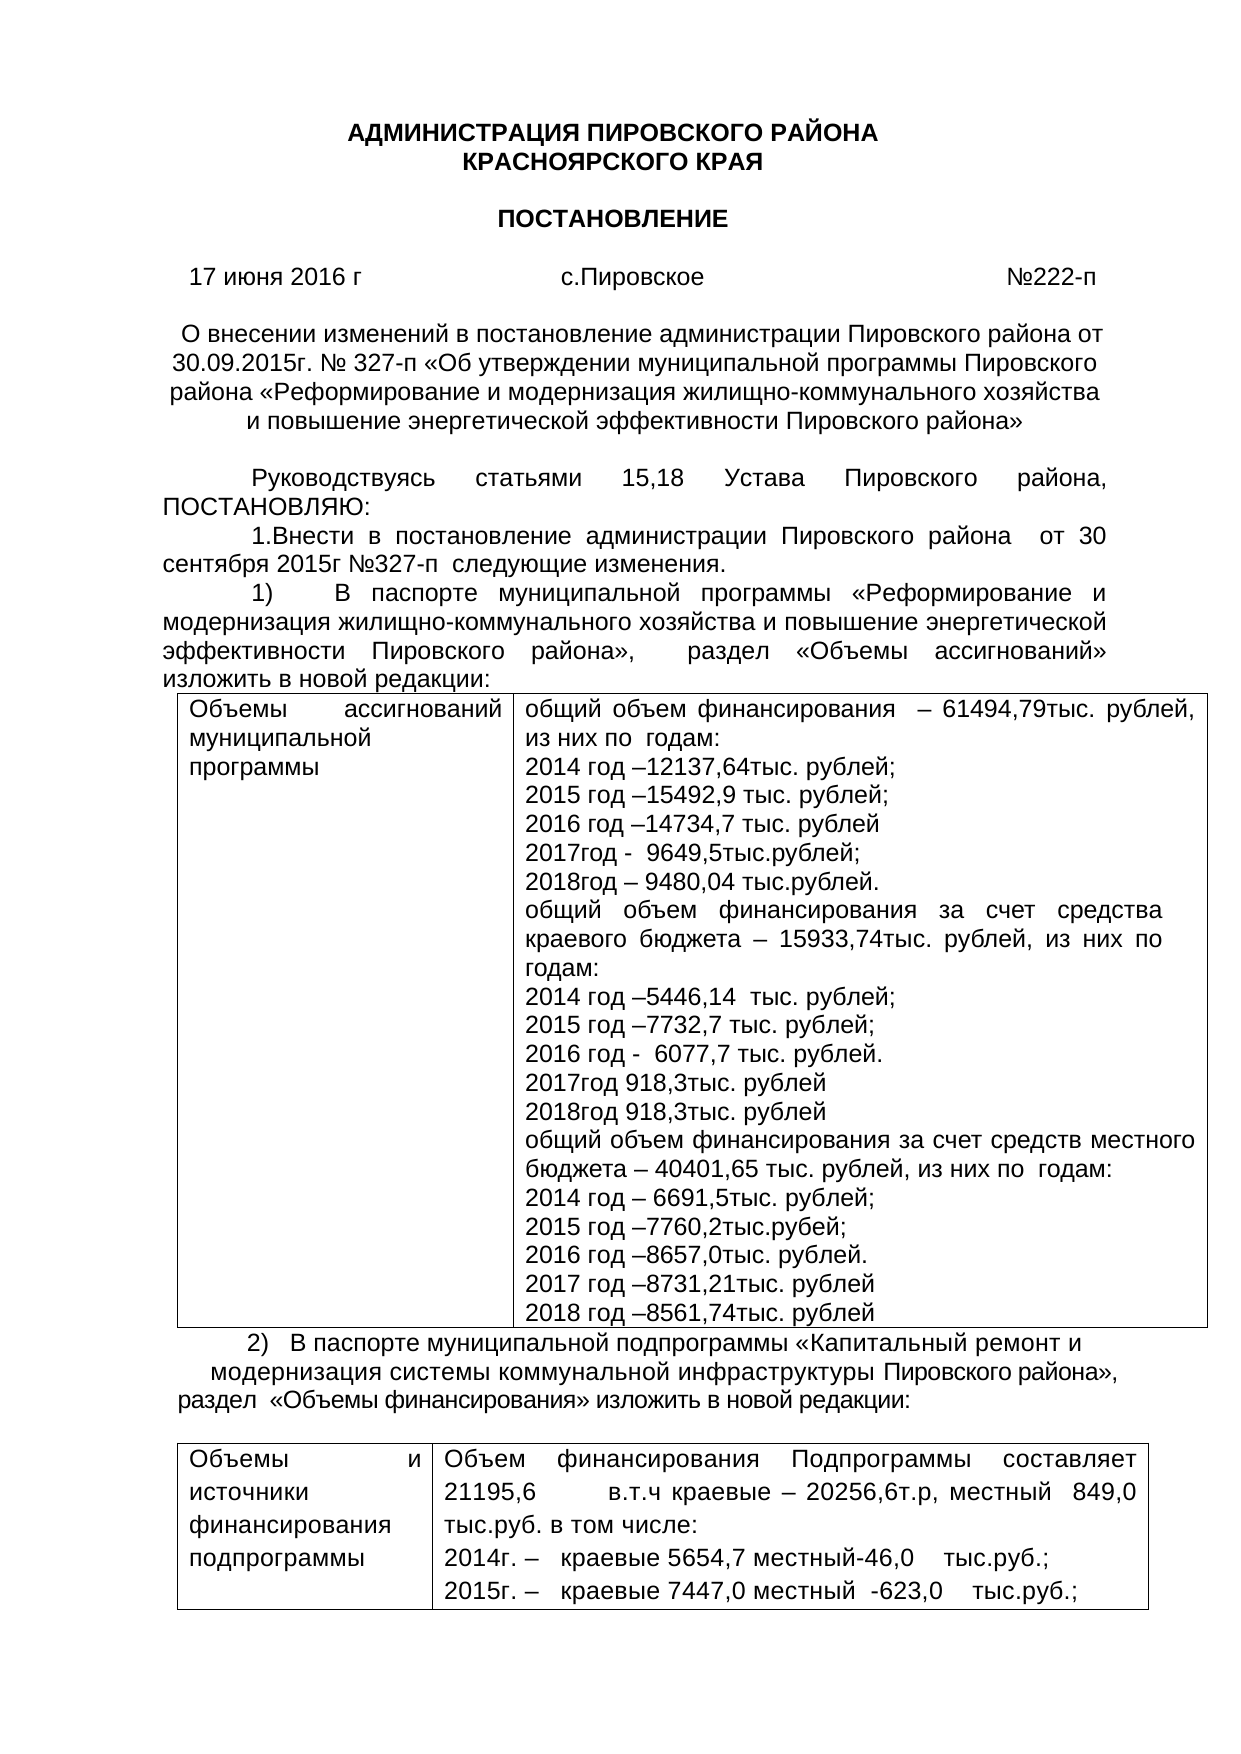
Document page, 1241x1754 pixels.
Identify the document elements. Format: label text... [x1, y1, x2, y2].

text раздел «Объемы финансирования» изложить в новой редакции: [177, 1385, 1152, 1414]
text 2) В паспорте муниципальной подпрограммы «Капитальный ремонт и модернизация системы коммунальной инфраструктуры Пировского района», [177, 1328, 1152, 1385]
table_header Объемы ассигнований муниципальной программы [178, 694, 513, 1327]
table_header общий объем финансирования – 61494,79тыс. рублей, из них по годам: 2014 год –12137,64тыс. рублей; 2015 год –15492,9 тыс. рублей; 2016 год –14734,7 тыс. рублей 2017год - 9649,5тыс.рублей; 2018год – 9480,04 тыс.рублей. общий объем финансирования за счет средства краевого бюджета – 15933,74тыс. рублей, из них по годам: 2014 год –5446,14 тыс. рублей; 2015 год –7732,7 тыс. рублей; 2016 год - 6077,7 тыс. рублей. 2017год 918,3тыс. рублей 2018год 918,3тыс. рублей общий объем финансирования за счет средств местного бюджета – 40401,65 тыс. рублей, из них по годам: 2014 год – 6691,5тыс. рублей; 2015 год –7760,2тыс.рубей; 2016 год –8657,0тыс. рублей. 2017 год –8731,21тыс. рублей 2018 год –8561,74тыс. рублей [514, 694, 1207, 1327]
text АДМИНИСТРАЦИЯ ПИРОВСКОГО РАЙОНА [118, 118, 1107, 147]
text КРАСНОЯРСКОГО КРАЯ [118, 147, 1107, 176]
text Руководствуясь статьями 15,18 Устава Пировского района, ПОСТАНОВЛЯЮ: [162, 463, 1107, 521]
text ПОСТАНОВЛЕНИЕ [118, 204, 1107, 233]
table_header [178, 1444, 432, 1609]
table_header №222-п [841, 262, 1152, 291]
text О внесении изменений в постановление администрации Пировского района от 30.09.2015г. № 327-п «Об утверждении муниципальной программы Пировского района «Реформирование и модернизация жилищно-коммунального хозяйства и повышение энергетической эффективности Пировского района» [162, 319, 1107, 434]
table_header с.Пировское [494, 262, 841, 291]
table_header 17 июня 2016 г [177, 262, 494, 291]
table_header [433, 1444, 1148, 1609]
text 1) В паспорте муниципальной программы «Реформирование и модернизация жилищно-коммунального хозяйства и повышение энергетической эффективности Пировского района», раздел «Объемы ассигнований» изложить в новой редакции: [162, 578, 1107, 693]
text 1.Внести в постановление администрации Пировского района от 30 сентября 2015г №327-п следующие изменения. [162, 521, 1107, 578]
